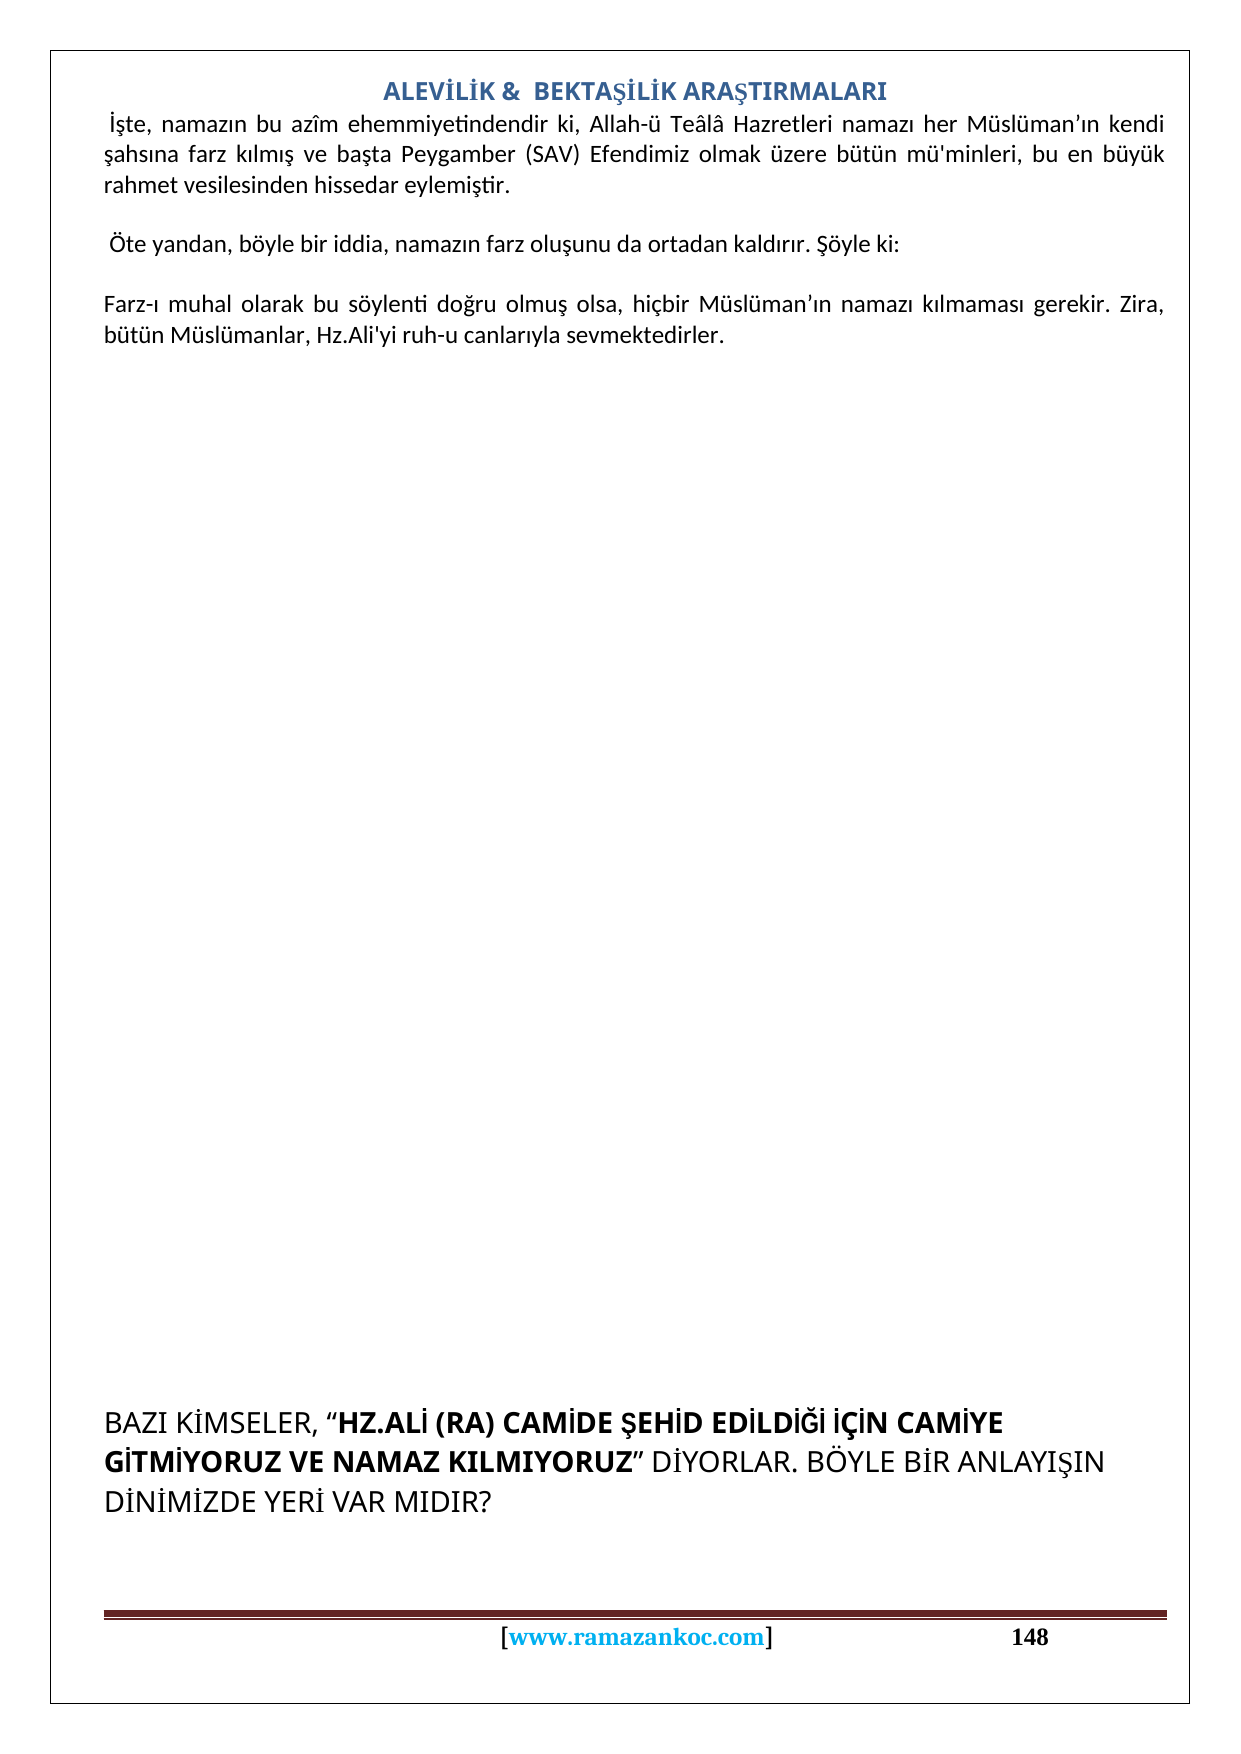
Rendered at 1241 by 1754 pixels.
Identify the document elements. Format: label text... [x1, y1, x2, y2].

subtitle BAZI KİMSELER, “HZ.ALİ (RA) CAMİDE ŞEHİD EDİLDİĞİ İÇİN CAMİYE GİTMİYORUZ VE NAMAZ KILMIYORUZ” DİYORLAR. BÖYLE BİR ANLAYIŞIN DİNİMİZDE YERİ VAR MIDIR? [103, 1402, 1167, 1521]
text Öte yandan, böyle bir iddia, namazın farz oluşunu da ortadan kaldırır. Şöyle ki: [103, 228, 1167, 259]
text Farz-ı muhal olarak bu söylenti doğru olmuş olsa, hiçbir Müslüman’ın namazı kılmaması gerekir. Zira, bütün Müslümanlar, Hz.Ali'yi ruh-u canlarıyla sevmektedirler. [103, 288, 1167, 349]
text İşte, namazın bu azîm ehemmiyetindendir ki, Allah-ü Teâlâ Hazretleri namazı her Müslüman’ın kendi şahsına farz kılmış ve başta Peygamber (SAV) Efendimiz olmak üzere bütün mü'minleri, bu en büyük rahmet vesilesinden hissedar eylemiştir. [103, 108, 1167, 199]
